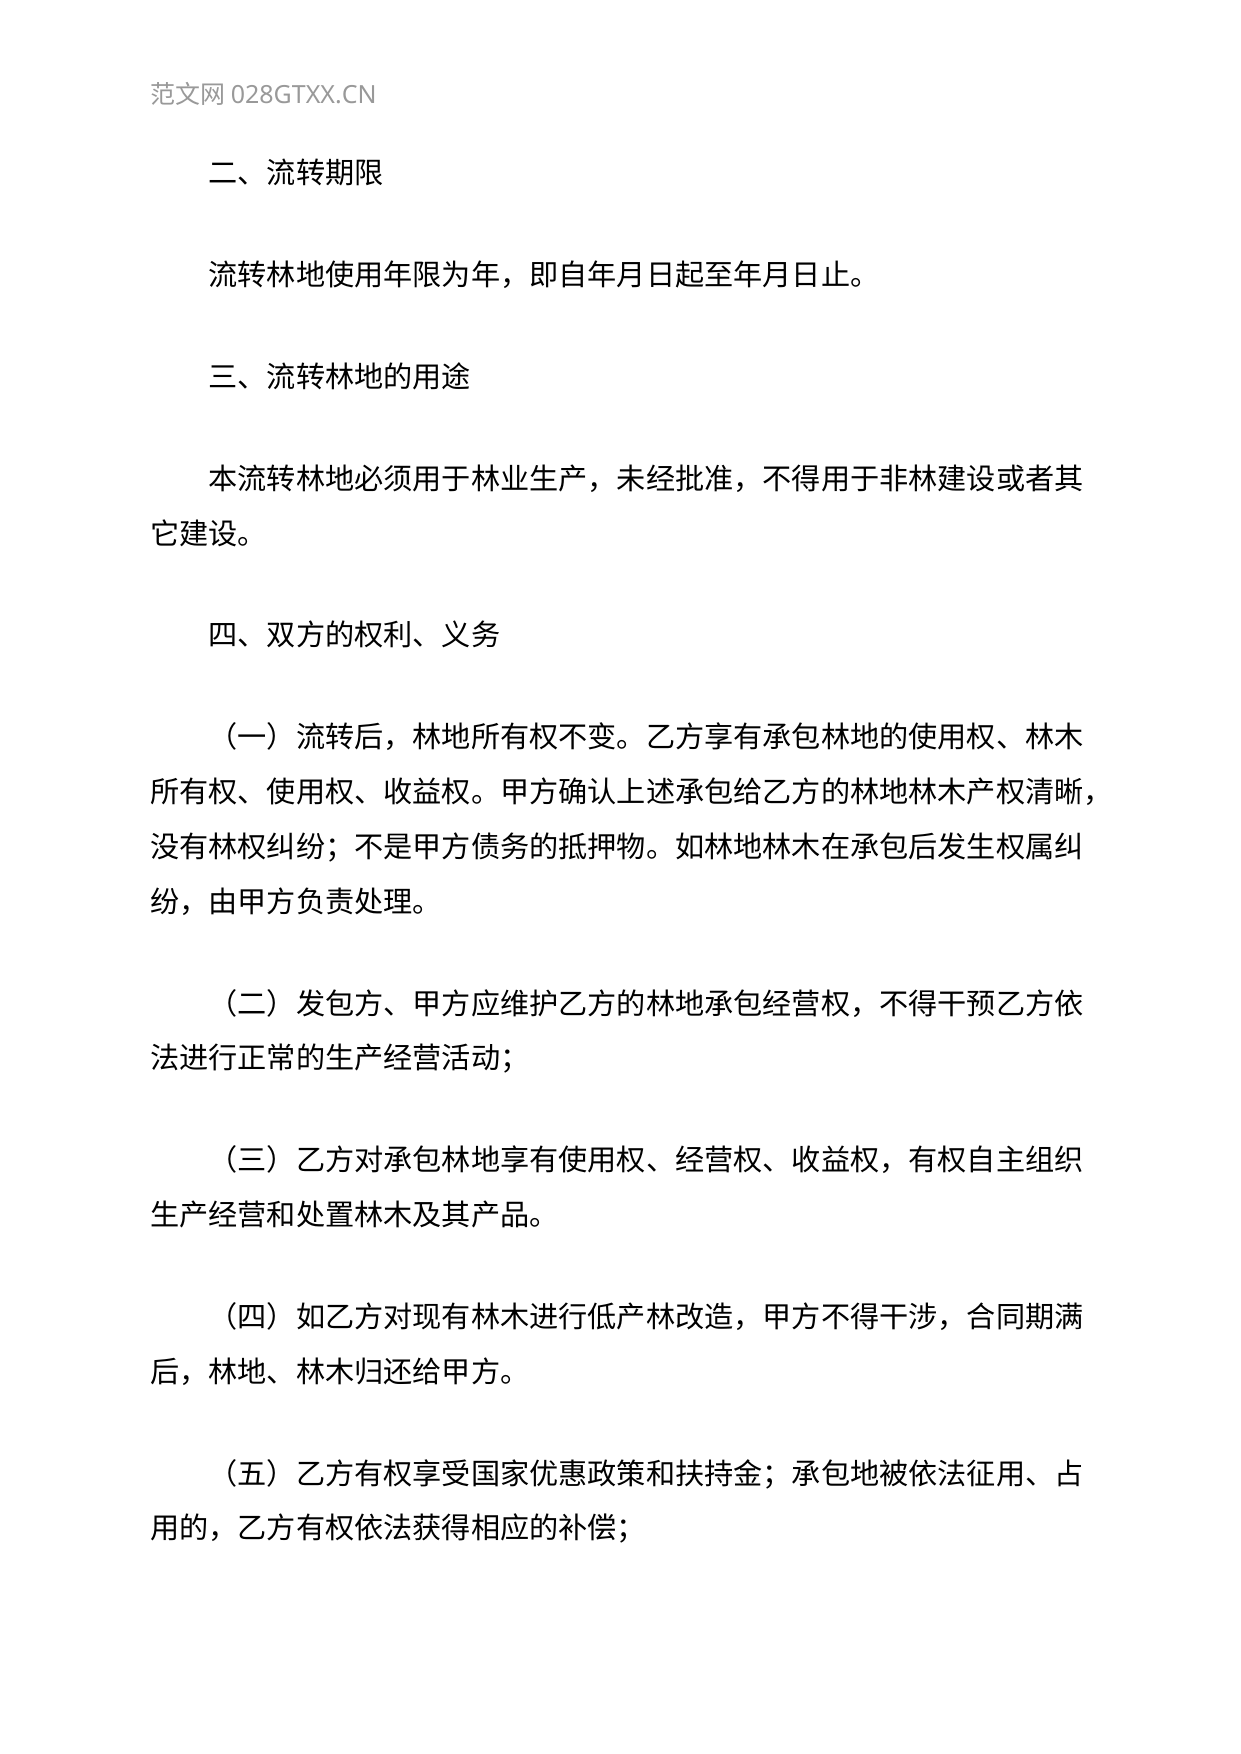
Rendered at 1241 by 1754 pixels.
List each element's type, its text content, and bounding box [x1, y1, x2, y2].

text （四）如乙方对现有林木进行低产林改造，甲方不得干涉，合同期满后，林地、林木归还给甲方。 [150, 1293, 1090, 1391]
text （二）发包方、甲方应维护乙方的林地承包经营权，不得干预乙方依法进行正常的生产经营活动； [150, 980, 1090, 1077]
text 流转林地使用年限为年，即自年月日起至年月日止。 [150, 252, 1090, 294]
text （五）乙方有权享受国家优惠政策和扶持金；承包地被依法征用、占用的，乙方有权依法获得相应的补偿； [150, 1450, 1090, 1547]
text （三）乙方对承包林地享有使用权、经营权、收益权，有权自主组织生产经营和处置林木及其产品。 [150, 1137, 1090, 1234]
text （一）流转后，林地所有权不变。乙方享有承包林地的使用权、林木所有权、使用权、收益权。甲方确认上述承包给乙方的林地林木产权清晰，没有林权纠纷；不是甲方债务的抵押物。如林地林木在承包后发生权属纠纷，由甲方负责处理。 [150, 714, 1090, 921]
text 本流转林地必须用于林业生产，未经批准，不得用于非林建设或者其它建设。 [150, 455, 1090, 552]
text 二、流转期限 [150, 150, 1090, 192]
text 四、双方的权利、义务 [150, 612, 1090, 654]
text 三、流转林地的用途 [150, 353, 1090, 396]
